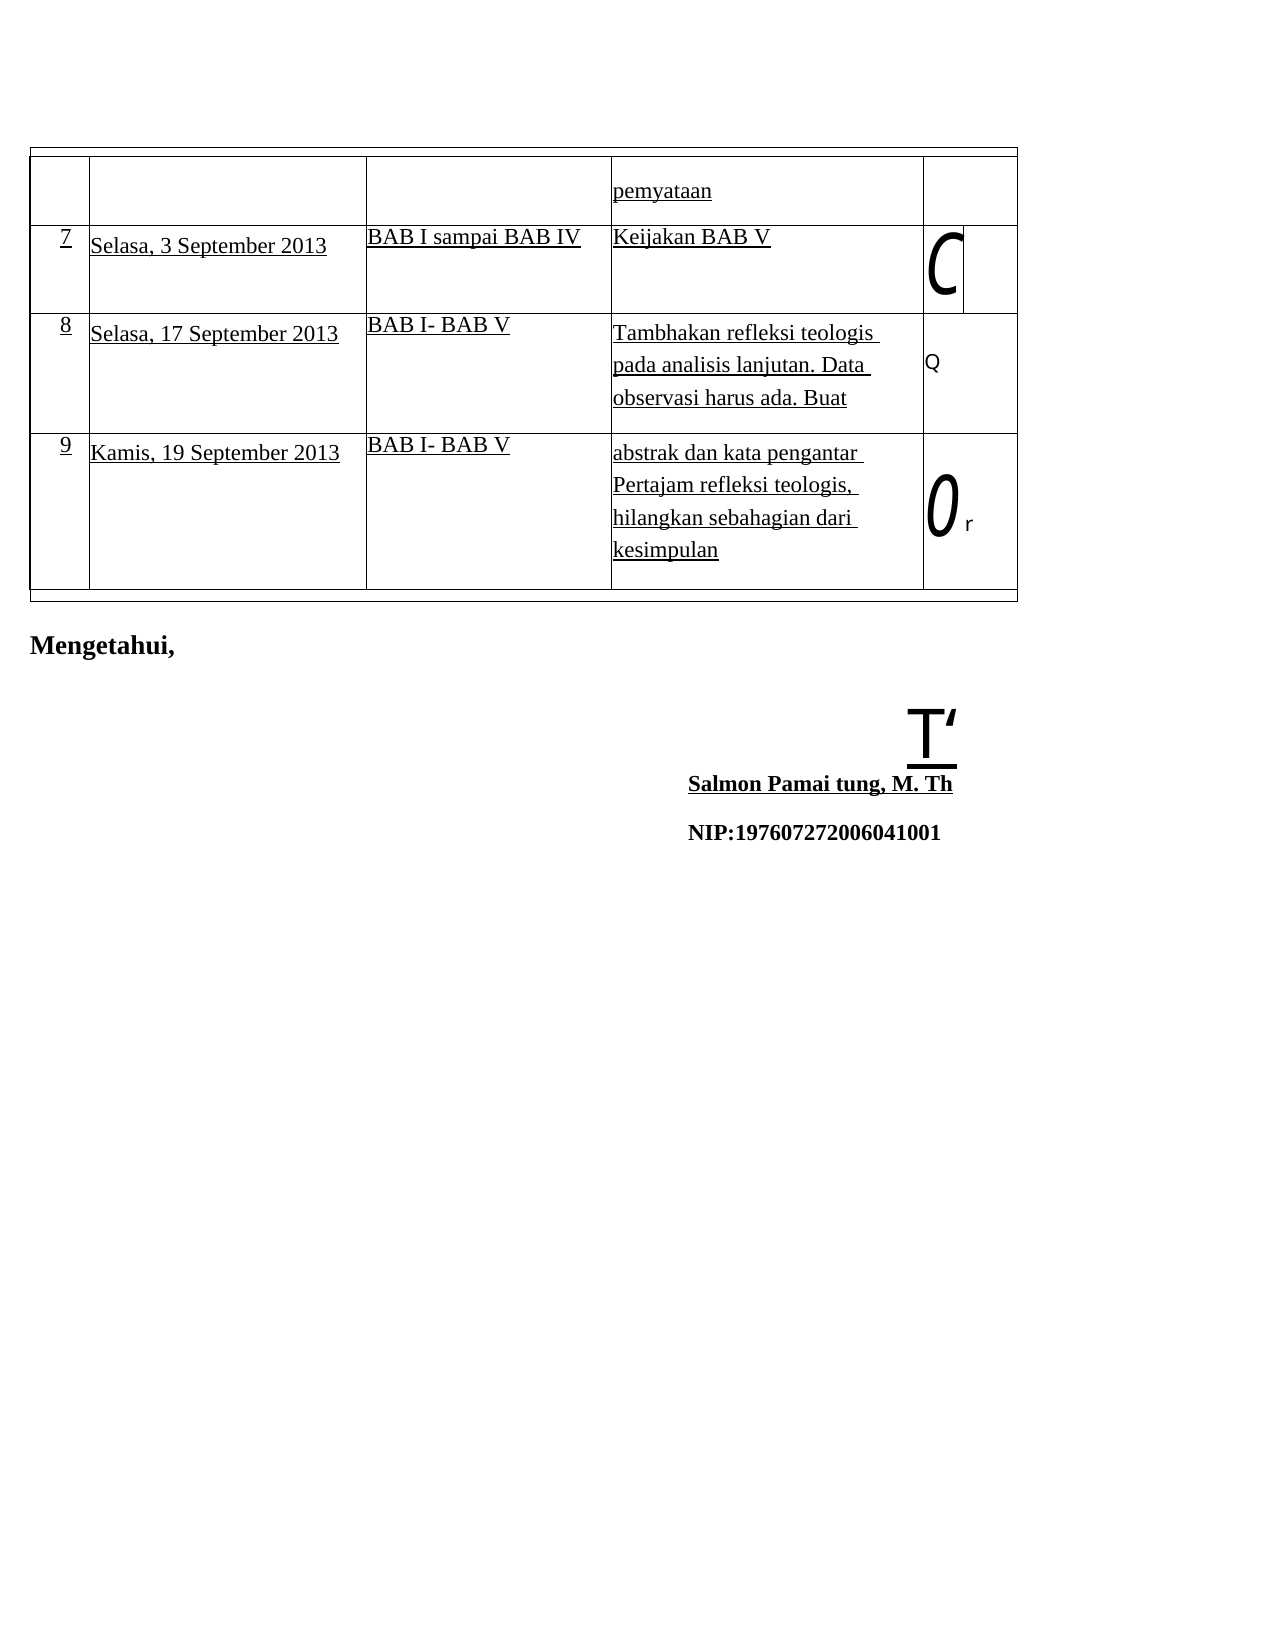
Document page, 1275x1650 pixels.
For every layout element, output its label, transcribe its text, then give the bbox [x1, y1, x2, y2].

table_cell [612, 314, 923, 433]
text Salmon Pamai tung, M. Th [688, 773, 1017, 796]
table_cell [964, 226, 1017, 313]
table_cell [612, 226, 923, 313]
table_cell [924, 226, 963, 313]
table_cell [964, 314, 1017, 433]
text NIP:197607272006041001 [688, 822, 1017, 844]
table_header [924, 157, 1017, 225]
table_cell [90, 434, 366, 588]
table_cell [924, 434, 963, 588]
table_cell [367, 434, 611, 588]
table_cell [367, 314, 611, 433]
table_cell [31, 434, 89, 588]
text Mengetahui, [29, 633, 1017, 660]
subtitle T‘ [29, 704, 957, 773]
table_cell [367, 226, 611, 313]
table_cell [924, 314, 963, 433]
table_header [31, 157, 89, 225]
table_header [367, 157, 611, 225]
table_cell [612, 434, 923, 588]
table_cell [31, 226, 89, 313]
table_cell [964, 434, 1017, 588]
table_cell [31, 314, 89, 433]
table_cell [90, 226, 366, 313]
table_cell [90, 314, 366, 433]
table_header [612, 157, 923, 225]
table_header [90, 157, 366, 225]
